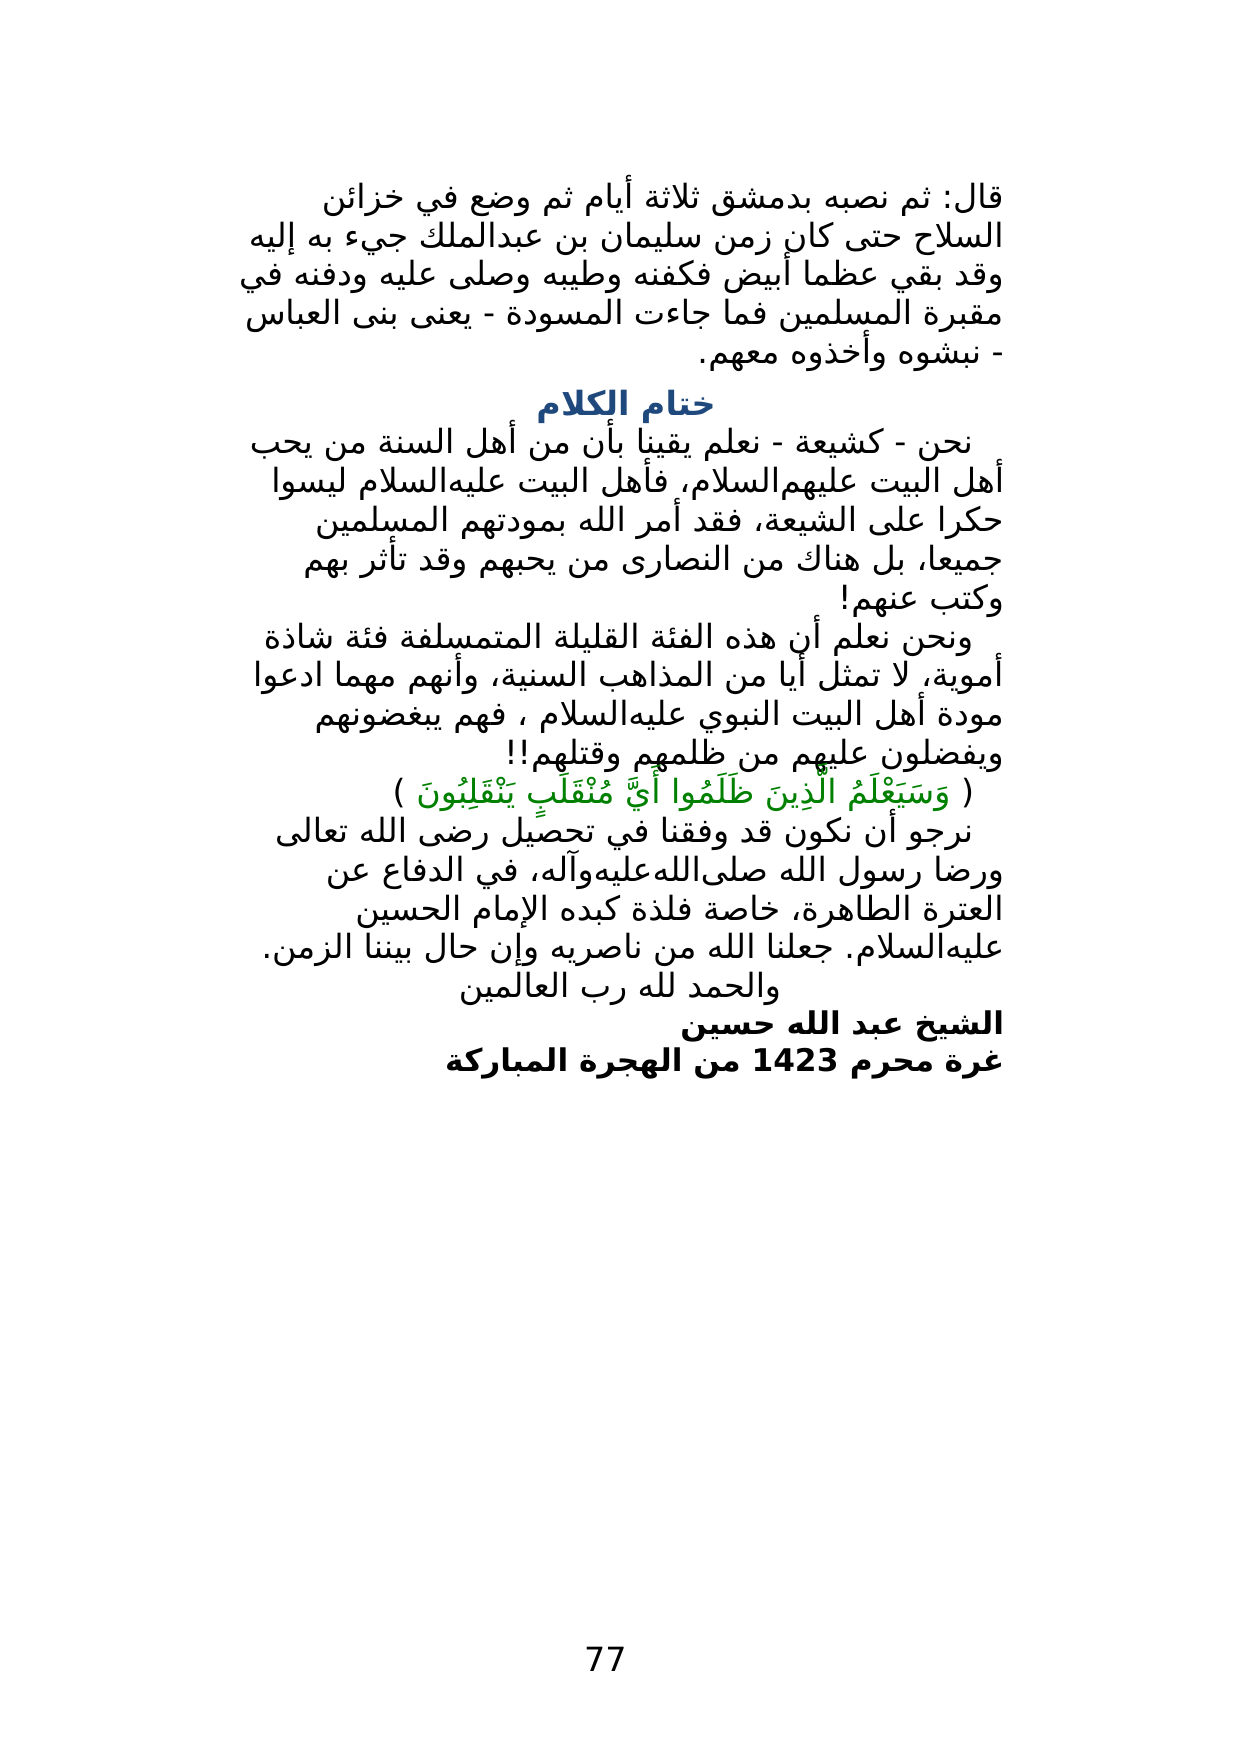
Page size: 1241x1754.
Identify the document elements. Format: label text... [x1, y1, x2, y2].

text الشيخ عبد الله حسين [236, 1006, 1004, 1042]
text نرجو أن نكون قد وفقنا في تحصيل رضى الله تعالى ورضا رسول الله صلى‌الله‌عليه‌وآله، في الدفاع عن العترة الطاهرة، خاصة فلذة كبده الإمام الحسين عليه‌السلام. جعلنا الله من ناصريه وإن حال بيننا الزمن. [236, 811, 1004, 967]
text قال: ثم نصبه بدمشق ثلاثة أيام ثم وضع في خزائن السلاح حتى كان زمن سليمان بن عبدالملك جيء به إليه وقد بقي عظما أبيض فكفنه وطيبه وصلى عليه ودفنه في مقبرة المسلمين فما جاءت المسودة - يعنى بنى العباس - نبشوه وأخذوه معهم. [236, 177, 1004, 371]
text ونحن نعلم أن هذه الفئة القليلة المتمسلفة فئة شاذة أموية، لا تمثل أيا من المذاهب السنية، وأنهم مهما ادعوا مودة أهل البيت النبوي عليه‌السلام ، فهم يبغضونهم ويفضلون عليهم من ظلمهم وقتلهم!! [236, 617, 1004, 772]
subtitle ختام الكلام [236, 384, 1004, 423]
text والحمد لله رب العالمين [236, 967, 1004, 1006]
text ( وَسَيَعْلَمُ الَّذِينَ ظَلَمُوا أَيَّ مُنْقَلَبٍ يَنْقَلِبُونَ ) [236, 772, 1004, 811]
text غرة محرم 1423 من الهجرة المباركة [236, 1042, 1004, 1078]
text نحن - كشيعة - نعلم يقينا بأن من أهل السنة من يحب أهل البيت عليهم‌السلام، فأهل البيت عليه‌السلام ليسوا حكرا على الشيعة، فقد أمر الله بمودتهم المسلمين جميعا، بل هناك من النصارى من يحبهم وقد تأثر بهم وكتب عنهم! [236, 423, 1004, 617]
